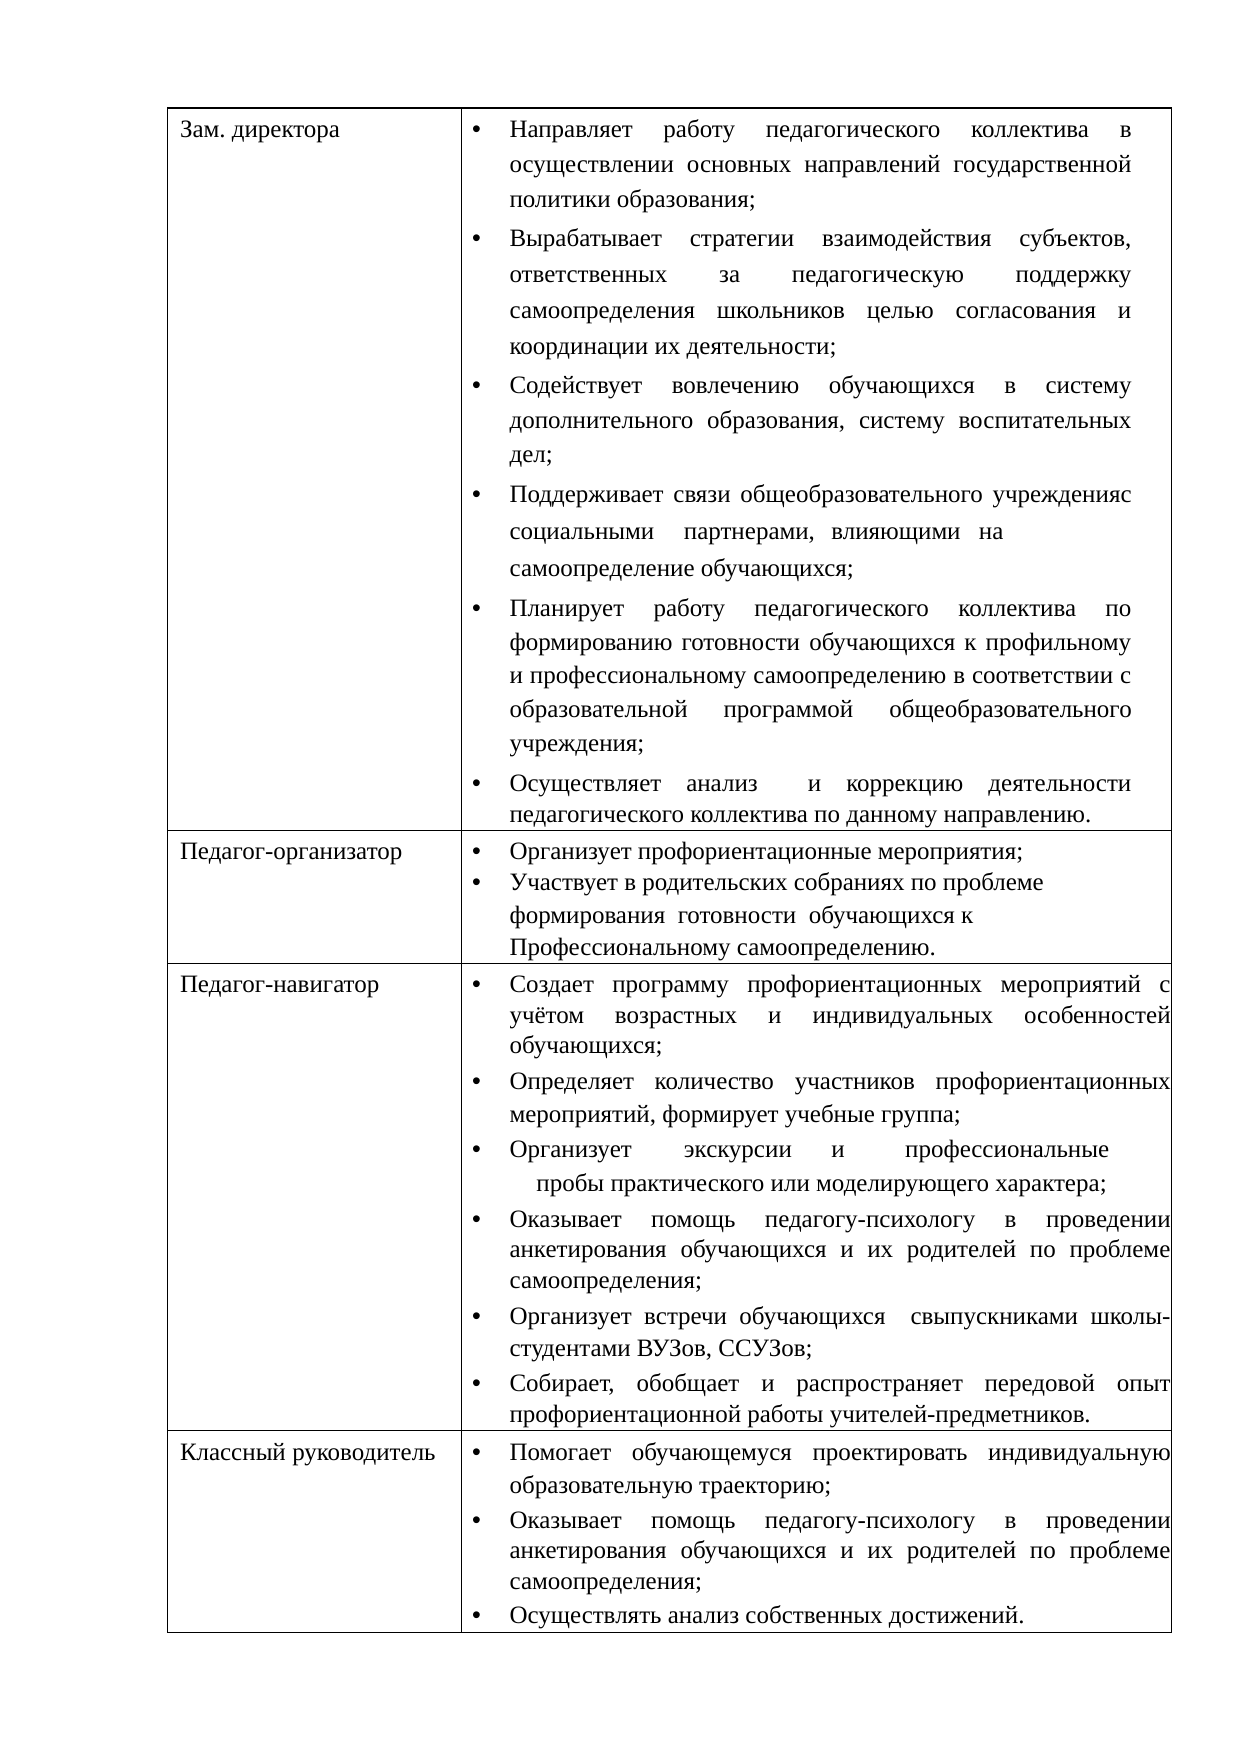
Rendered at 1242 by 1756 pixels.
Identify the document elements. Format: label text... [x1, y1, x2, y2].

table_cell Педагог-навигатор [168, 964, 461, 1430]
table_cell Классный руководитель [168, 1431, 461, 1632]
table_cell Организует профориентационные мероприятия; Участвует в родительских собраниях по проблеме формирования готовности обучающихся к Профессиональному самоопределению. [462, 831, 1171, 963]
table_cell Направляет работу педагогического коллектива в осуществлении основных направлений государственной политики образования; Вырабатывает стратегии взаимодействия субъектов, ответственных за педагогическую поддержку самоопределения школьников целью согласования и координации их деятельности; Содействует вовлечению обучающихся в систему дополнительного образования, систему воспитательных дел; Поддерживает связи общеобразовательного учрежденияс социальными партнерами, влияющими на самоопределение обучающихся; Планирует работу педагогического коллектива по формированию готовности обучающихся к профильному и профессиональному самоопределению в соответствии с образовательной программой общеобразовательного учреждения; Осуществляет анализ и коррекцию деятельности педагогического коллектива по данному направлению. [462, 109, 1171, 830]
table_cell Создает программу профориентационных мероприятий с учётом возрастных и индивидуальных особенностей обучающихся; Определяет количество участников профориентационных мероприятий, формирует учебные группа; Организует экскурсии и профессиональные пробы практического или моделирующего характера; Оказывает помощь педагогу-психологу в проведении анкетирования обучающихся и их родителей по проблеме самоопределения; Организует встречи обучающихся свыпускниками школы- студентами ВУЗов, ССУЗов; Собирает, обобщает и распространяет передовой опыт профориентационной работы учителей-предметников. [462, 964, 1171, 1430]
table_cell Помогает обучающемуся проектировать индивидуальную образовательную траекторию; Оказывает помощь педагогу-психологу в проведении анкетирования обучающихся и их родителей по проблеме самоопределения; Осуществлять анализ собственных достижений. [462, 1431, 1171, 1632]
table_cell Педагог-организатор [168, 831, 461, 963]
table_cell Зам. директора [168, 109, 461, 830]
